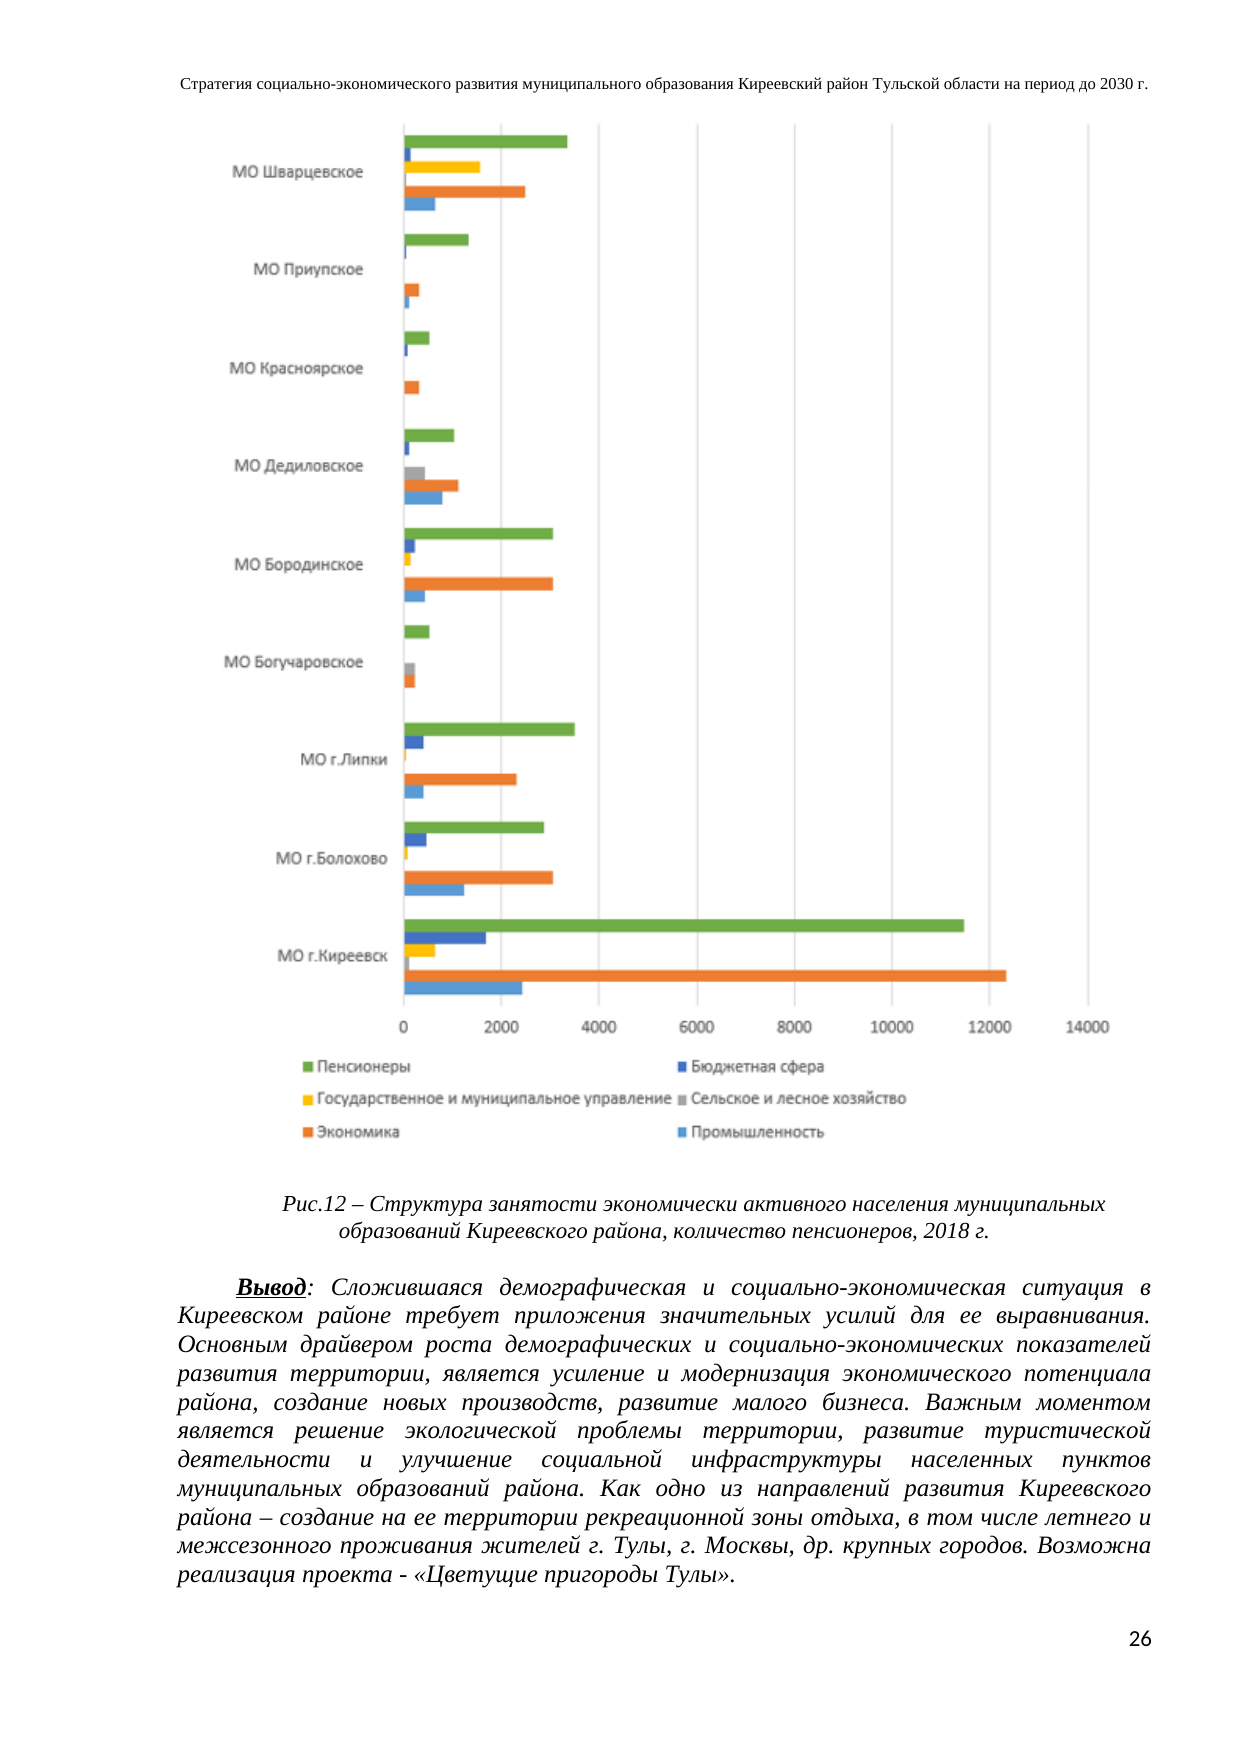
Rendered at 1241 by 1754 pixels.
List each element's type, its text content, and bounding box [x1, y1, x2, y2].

list Вывод: Сложившаяся демографическая и социально-экономическая ситуация в Киреевском районе требует приложения значительных усилий для ее выравнивания. Основным драйвером роста демографических и социально-экономических показателей развития территории, является усиление и модернизация экономического потенциала района, создание новых производств, развитие малого бизнеса. Важным моментом является решение экологической проблемы территории, развитие туристической деятельности и улучшение социальной инфраструктуры населенных пунктов муниципальных образований района. Как одно из направлений развития Киреевского района – создание на ее территории рекреационной зоны отдыха, в том числе летнего и межсезонного проживания жителей г. Тулы, г. Москвы, др. крупных городов. Возможна реализация проекта - «Цветущие пригороды Тулы». [177, 1272, 1152, 1588]
picture [200, 121, 1129, 1162]
list Рис.12 – Структура занятости экономически активного населения муниципальных образований Киреевского района, количество пенсионеров, 2018 г. [177, 1190, 1152, 1243]
